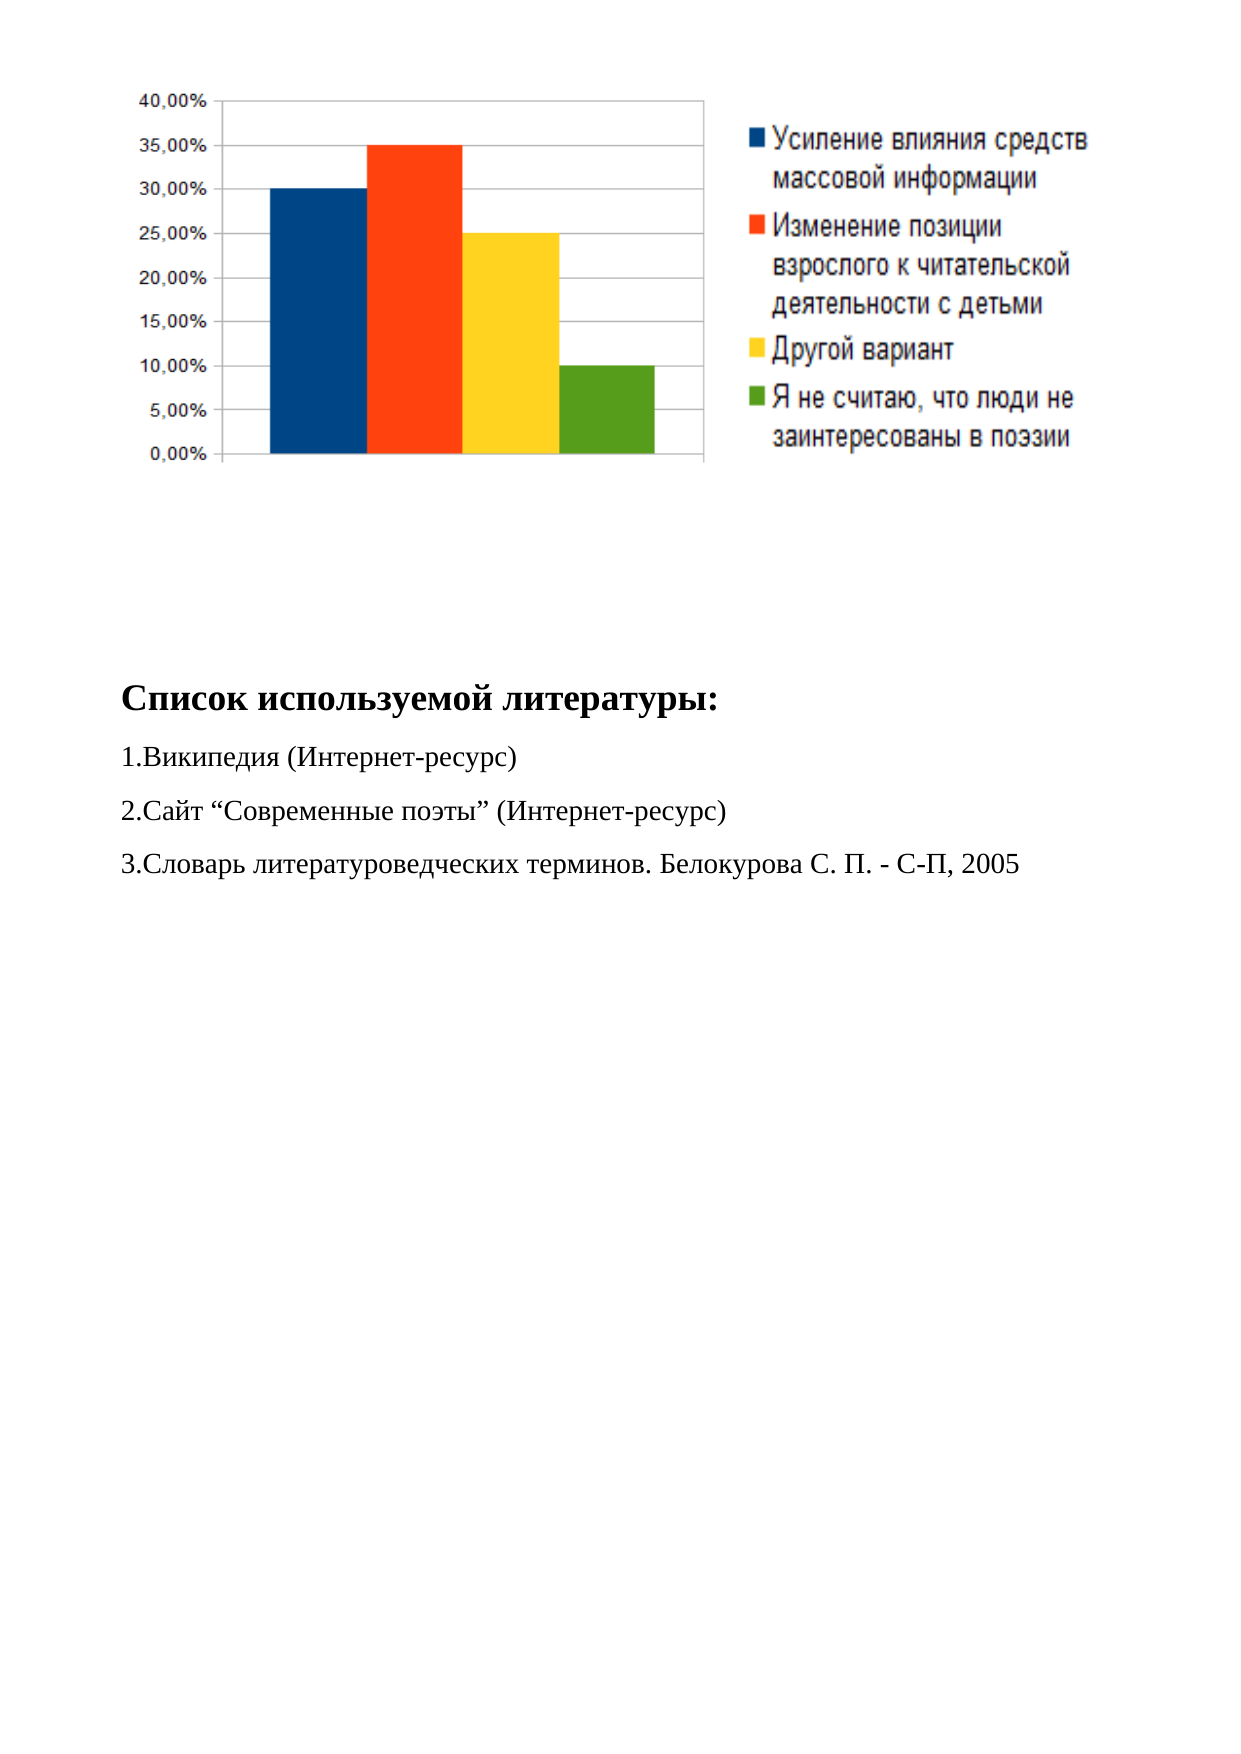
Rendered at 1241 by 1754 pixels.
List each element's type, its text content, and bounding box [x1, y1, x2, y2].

text Список используемой литературы: [121, 675, 1124, 718]
text 3.Словарь литературоведческих терминов. Белокурова С. П. - С-П, 2005 [121, 846, 1124, 880]
text 2.Сайт “Современные поэты” (Интернет-ресурс) [121, 793, 1124, 826]
picture [139, 91, 705, 464]
picture [742, 109, 1100, 464]
text 1.Википедия (Интернет-ресурс) [121, 739, 1124, 773]
